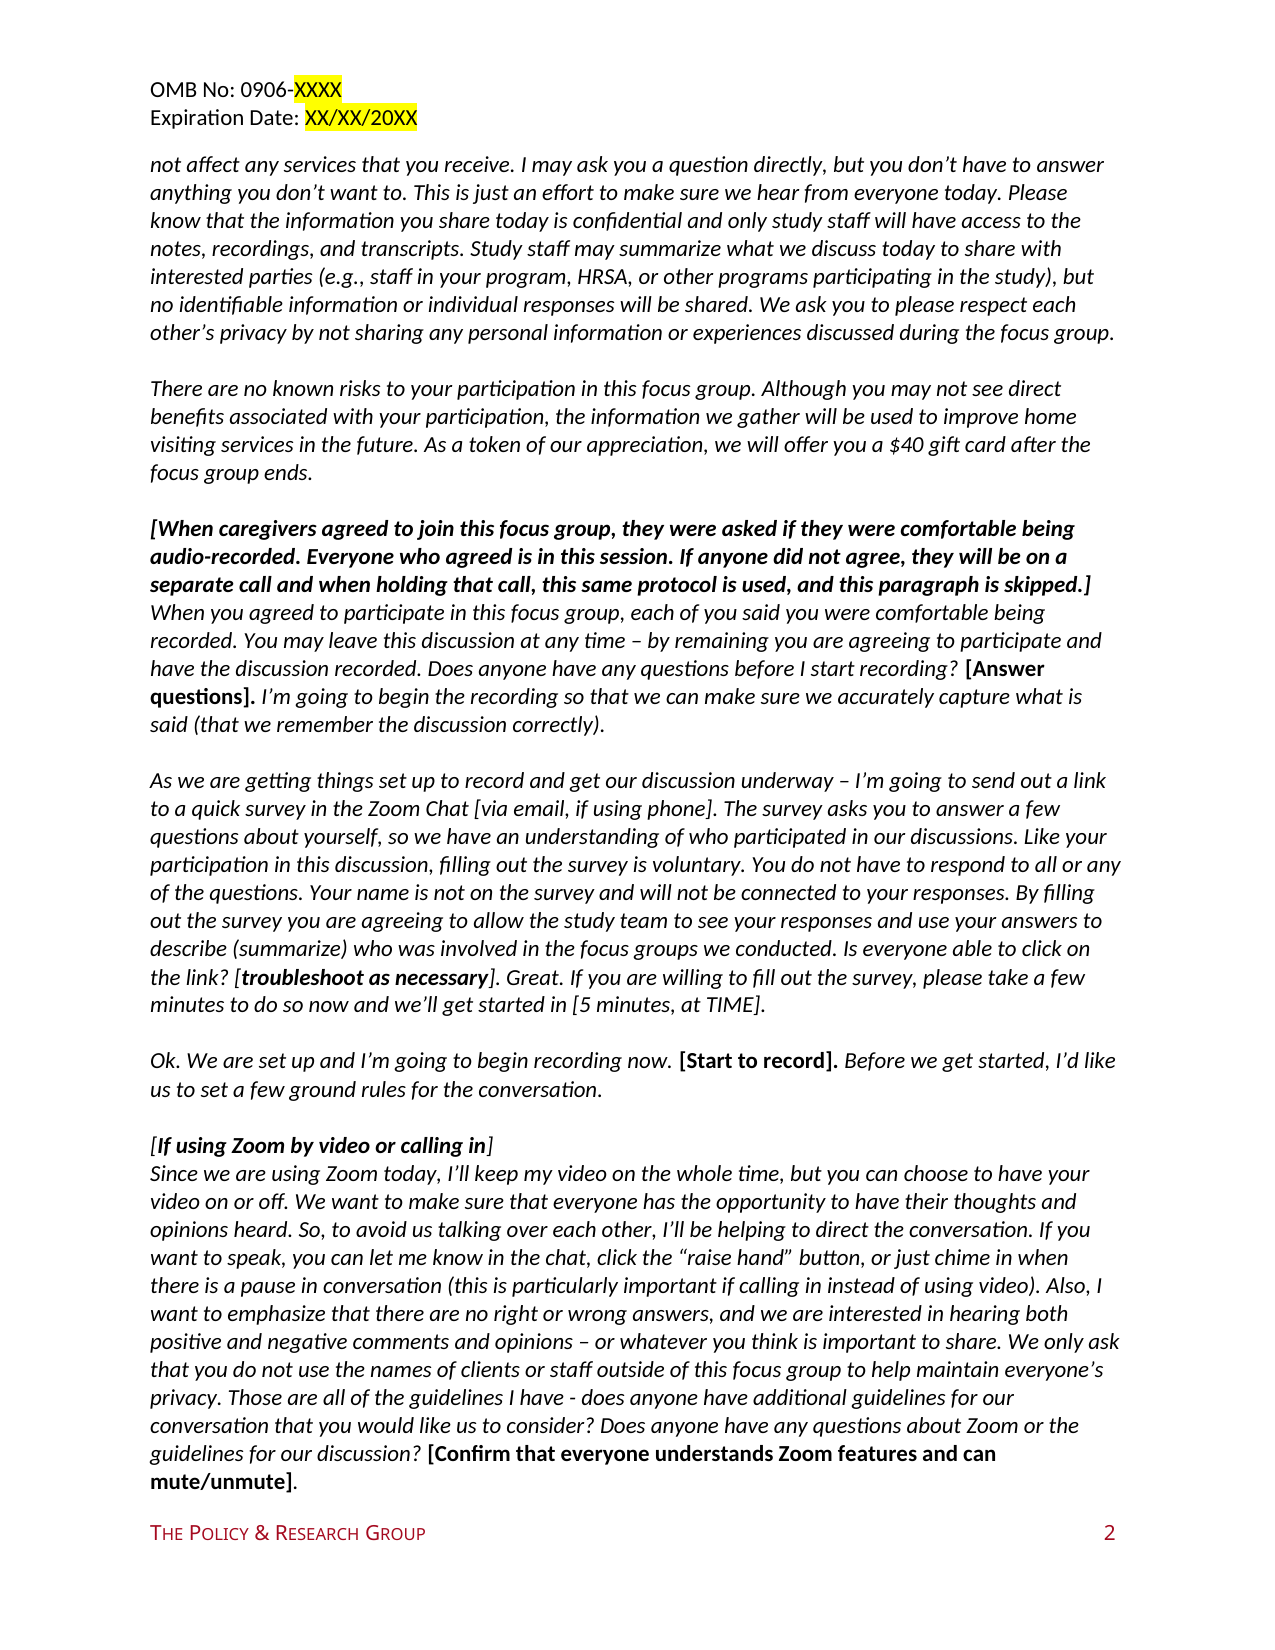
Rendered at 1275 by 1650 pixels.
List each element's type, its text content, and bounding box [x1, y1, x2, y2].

text Since we are using Zoom today, I’ll keep my video on the whole time, but you can choose to have your video on or off. We want to make sure that everyone has the opportunity to have their thoughts and opinions heard. So, to avoid us talking over each other, I’ll be helping to direct the conversation. If you want to speak, you can let me know in the chat, click the “raise hand” button, or just chime in when there is a pause in conversation (this is particularly important if calling in instead of using video). Also, I want to emphasize that there are no right or wrong answers, and we are interested in hearing both positive and negative comments and opinions – or whatever you think is important to share. We only ask that you do not use the names of clients or staff outside of this focus group to help maintain everyone’s privacy. Those are all of the guidelines I have - does anyone have additional guidelines for our conversation that you would like us to consider? Does anyone have any questions about Zoom or the guidelines for our discussion? [Confirm that everyone understands Zoom features and can mute/unmute]. [150, 1159, 1125, 1495]
text [If using Zoom by video or calling in] [150, 1131, 1125, 1159]
text There are no known risks to your participation in this focus group. Although you may not see direct benefits associated with your participation, the information we gather will be used to improve home visiting services in the future. As a token of our appreciation, we will offer you a $40 gift card after the focus group ends. [150, 374, 1125, 486]
text Ok. We are set up and I’m going to begin recording now. [Start to record]. Before we get started, I’d like us to set a few ground rules for the conversation. [150, 1047, 1125, 1103]
text [When caregivers agreed to join this focus group, they were asked if they were comfortable being audio-recorded. Everyone who agreed is in this session. If anyone did not agree, they will be on a separate call and when holding that call, this same protocol is used, and this paragraph is skipped.] [150, 514, 1125, 598]
text As we are getting things set up to record and get our discussion underway – I’m going to send out a link to a quick survey in the Zoom Chat [via email, if using phone]. The survey asks you to answer a few questions about yourself, so we have an understanding of who participated in our discussions. Like your participation in this discussion, filling out the survey is voluntary. You do not have to respond to all or any of the questions. Your name is not on the survey and will not be connected to your responses. By filling out the survey you are agreeing to allow the study team to see your responses and use your answers to describe (summarize) who was involved in the focus groups we conducted. Is everyone able to click on the link? [troubleshoot as necessary]. Great. If you are willing to fill out the survey, please take a few minutes to do so now and we’ll get started in [5 minutes, at TIME]. [150, 766, 1125, 1019]
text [150, 150, 1125, 346]
text When you agreed to participate in this focus group, each of you said you were comfortable being recorded. You may leave this discussion at any time – by remaining you are agreeing to participate and have the discussion recorded. Does anyone have any questions before I start recording? [Answer questions]. I’m going to begin the recording so that we can make sure we accurately capture what is said (that we remember the discussion correctly). [150, 598, 1125, 738]
